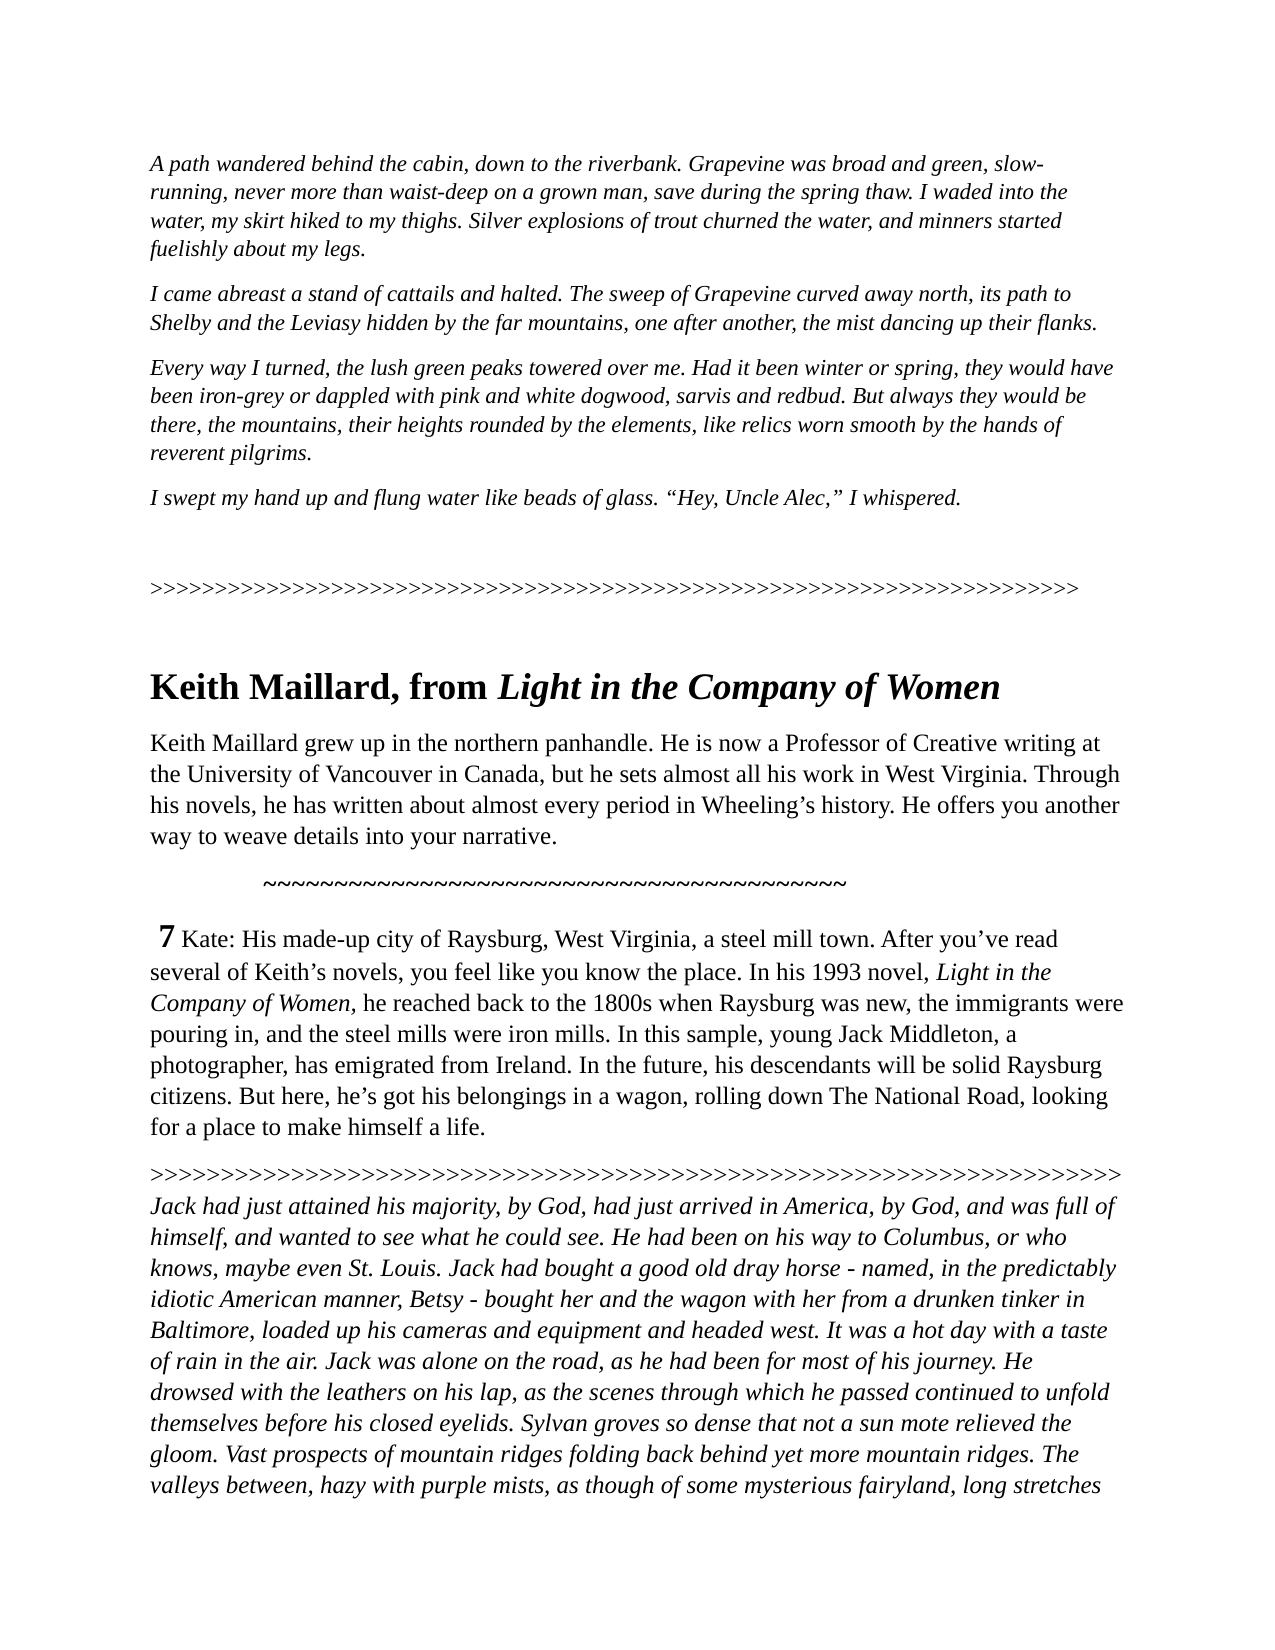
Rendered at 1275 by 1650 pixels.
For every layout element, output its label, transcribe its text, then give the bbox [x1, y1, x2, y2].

text I swept my hand up and flung water like beads of glass. “Hey, Uncle Alec,” I whispered. [150, 484, 1125, 511]
text A path wandered behind the cabin, down to the riverbank. Grapevine was broad and green, slow-running, never more than waist-deep on a grown man, save during the spring thaw. I waded into the water, my skirt hiked to my thighs. Silver explosions of trout churned the water, and minners started fuelishly about my legs. [150, 150, 1125, 262]
text I came abreast a stand of cattails and halted. The sweep of Grapevine curved away north, its path to Shelby and the Leviasy hidden by the far mountains, one after another, the mist dancing up their flanks. [150, 280, 1125, 335]
text ~~~~~~~~~~~~~~~~~~~~~~~~~~~~~~~~~~~~~~~~~ [150, 869, 1125, 898]
text Keith Maillard grew up in the northern panhandle. He is now a Professor of Creative writing at the University of Vancouver in Canada, but he sets almost all his work in West Virginia. Through his novels, he has written about almost every period in Wheeling’s history. He offers you another way to weave details into your narrative. [150, 728, 1125, 850]
text >>>>>>>>>>>>>>>>>>>>>>>>>>>>>>>>>>>>>>>>>>>>>>>>>>>>>>>>>>>>>>>>>>>>>>>> [150, 574, 1125, 601]
text Every way I turned, the lush green peaks towered over me. Had it been winter or spring, they would have been iron-grey or dappled with pink and white dogwood, sarvis and redbud. But always they would be there, the mountains, their heights rounded by the elements, like relics worn smooth by the hands of reverent pilgrims. [150, 354, 1125, 466]
text 7 Kate: His made-up city of Raysburg, West Virginia, a steel mill town. After you’ve read several of Keith’s novels, you feel like you know the place. In his 1993 novel, Light in the Company of Women, he reached back to the 1800s when Raysburg was new, the immigrants were pouring in, and the steel mills were iron mills. In this sample, young Jack Middleton, a photographer, has emigrated from Ireland. In the future, his descendants will be solid Raysburg citizens. But here, he’s got his belongings in a wagon, rolling down The National Road, looking for a place to make himself a life. [150, 917, 1125, 1141]
text Keith Maillard, from Light in the Company of Women [150, 665, 1125, 708]
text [150, 1160, 1125, 1499]
